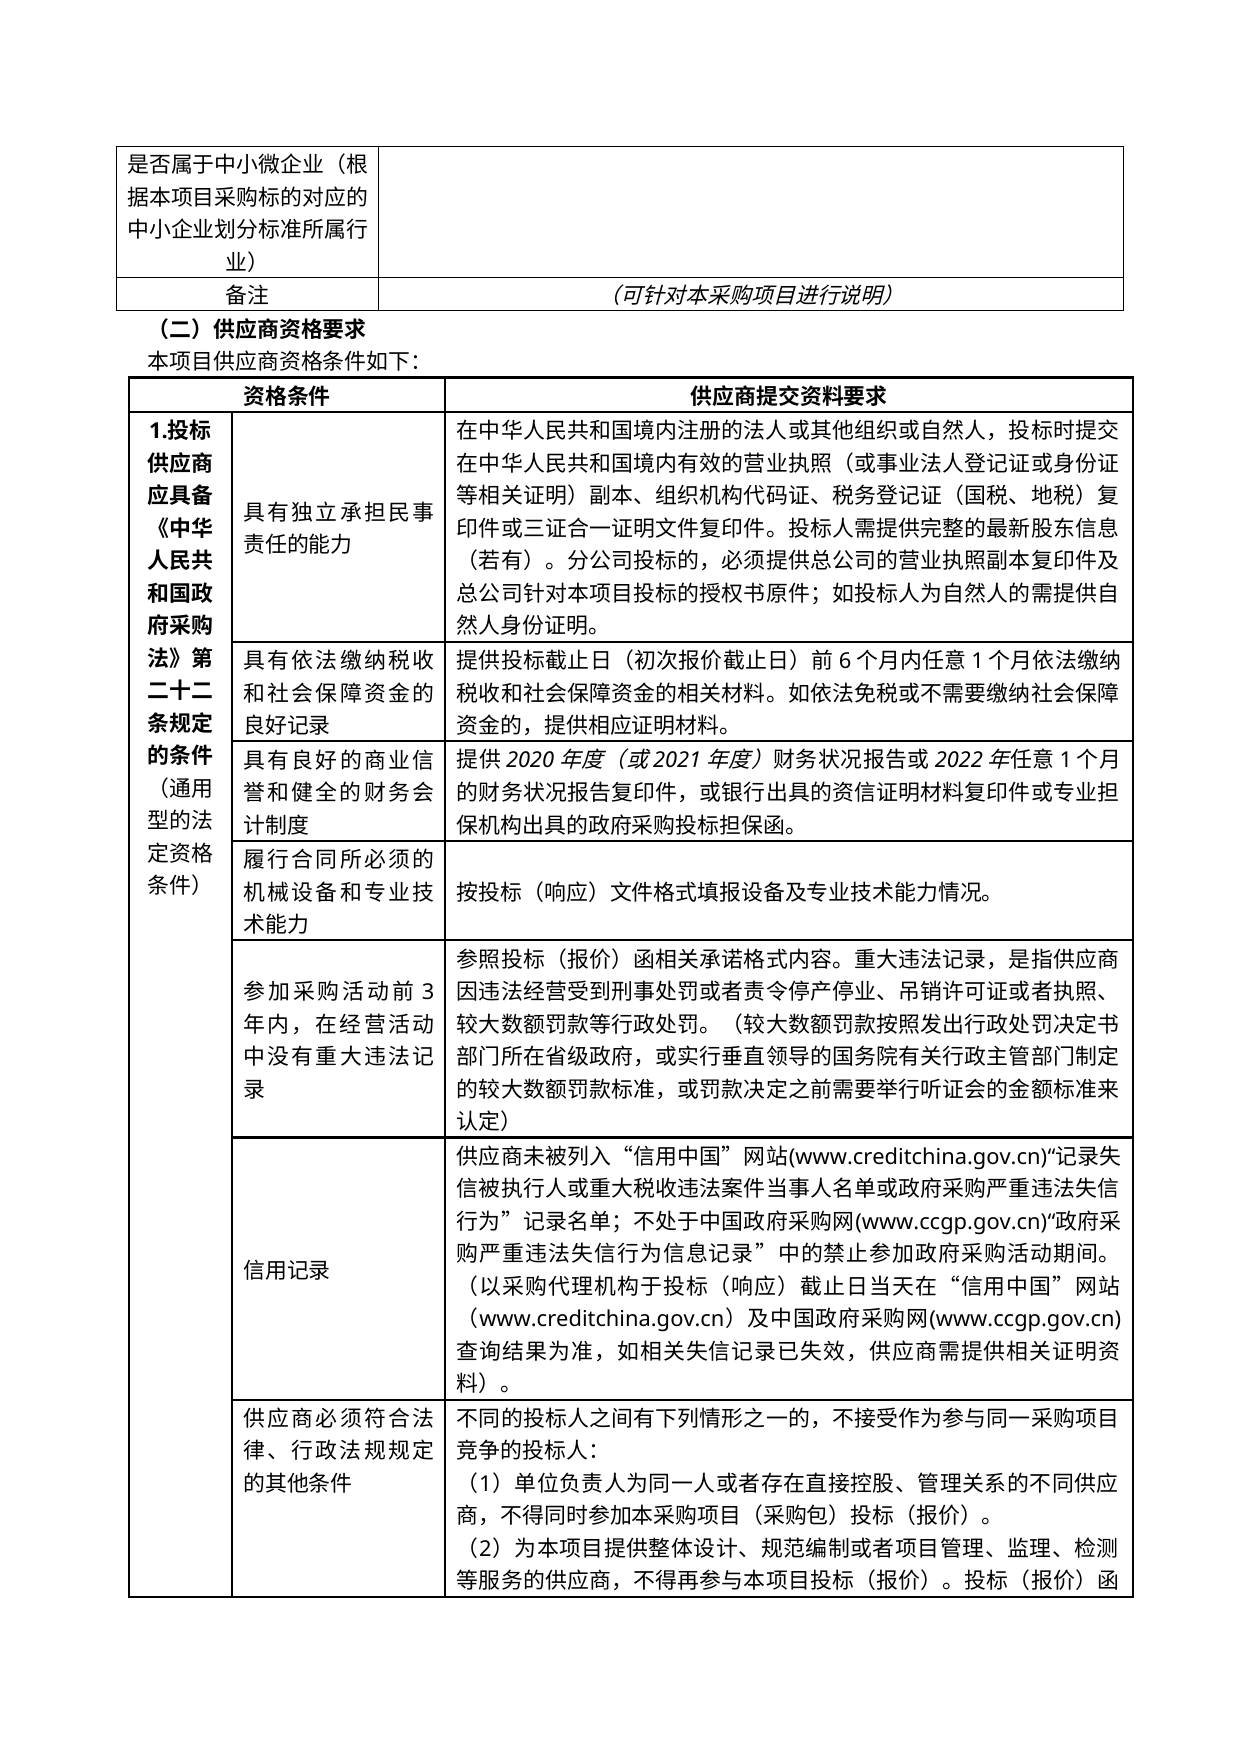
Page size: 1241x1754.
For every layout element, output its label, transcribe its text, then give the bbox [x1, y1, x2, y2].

table_cell 备注 [117, 278, 378, 310]
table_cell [446, 1401, 1132, 1596]
table_cell 按投标（响应）文件格式填报设备及专业技术能力情况。 [446, 842, 1132, 939]
table_cell 提供2020年度（或2021年度）财务状况报告或2022年任意1个月的财务状况报告复印件，或银行出具的资信证明材料复印件或专业担保机构出具的政府采购投标担保函。 [446, 742, 1132, 840]
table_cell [233, 1401, 444, 1596]
table_header 资格条件 [130, 379, 444, 411]
table_cell 1.投标供应商应具备《中华人民共和国政府采购法》第二十二条规定的条件（通用型的法定资格条件） [130, 413, 231, 1596]
table_cell （可针对本采购项目进行说明） [379, 278, 1123, 310]
table_cell 具有依法缴纳税收和社会保障资金的良好记录 [233, 643, 444, 740]
table_cell 供应商未被列入“信用中国”网站(www.creditchina.gov.cn)“记录失信被执行人或重大税收违法案件当事人名单或政府采购严重违法失信行为”记录名单；不处于中国政府采购网(www.ccgp.gov.cn)“政府采购严重违法失信行为信息记录”中的禁止参加政府采购活动期间。（以采购代理机构于投标（响应）截止日当天在“信用中国”网站（www.creditchina.gov.cn）及中国政府采购网(www.ccgp.gov.cn)查询结果为准，如相关失信记录已失效，供应商需提供相关证明资料）。 [446, 1139, 1132, 1398]
table_cell 参加采购活动前3年内，在经营活动中没有重大违法记录 [233, 941, 444, 1136]
table_cell 在中华人民共和国境内注册的法人或其他组织或自然人，投标时提交在中华人民共和国境内有效的营业执照（或事业法人登记证或身份证等相关证明）副本、组织机构代码证、税务登记证（国税、地税）复印件或三证合一证明文件复印件。投标人需提供完整的最新股东信息（若有）。分公司投标的，必须提供总公司的营业执照副本复印件及总公司针对本项目投标的授权书原件；如投标人为自然人的需提供自然人身份证明。 [446, 413, 1132, 641]
table_cell [379, 147, 1123, 277]
table_cell 具有良好的商业信誉和健全的财务会计制度 [233, 742, 444, 840]
table_cell 是否属于中小微企业（根据本项目采购标的对应的中小企业划分标准所属行业） [117, 147, 378, 277]
text （二）供应商资格要求 [148, 311, 1092, 344]
table_header 供应商提交资料要求 [446, 379, 1132, 411]
text 本项目供应商资格条件如下： [148, 344, 1092, 376]
table_cell 具有独立承担民事责任的能力 [233, 413, 444, 641]
table_cell 提供投标截止日（初次报价截止日）前6个月内任意1个月依法缴纳税收和社会保障资金的相关材料。如依法免税或不需要缴纳社会保障资金的，提供相应证明材料。 [446, 643, 1132, 740]
table_cell 参照投标（报价）函相关承诺格式内容。重大违法记录，是指供应商因违法经营受到刑事处罚或者责令停产停业、吊销许可证或者执照、较大数额罚款等行政处罚。（较大数额罚款按照发出行政处罚决定书部门所在省级政府，或实行垂直领导的国务院有关行政主管部门制定的较大数额罚款标准，或罚款决定之前需要举行听证会的金额标准来认定） [446, 941, 1132, 1136]
table_cell 履行合同所必须的机械设备和专业技术能力 [233, 842, 444, 939]
table_cell 信用记录 [233, 1139, 444, 1398]
